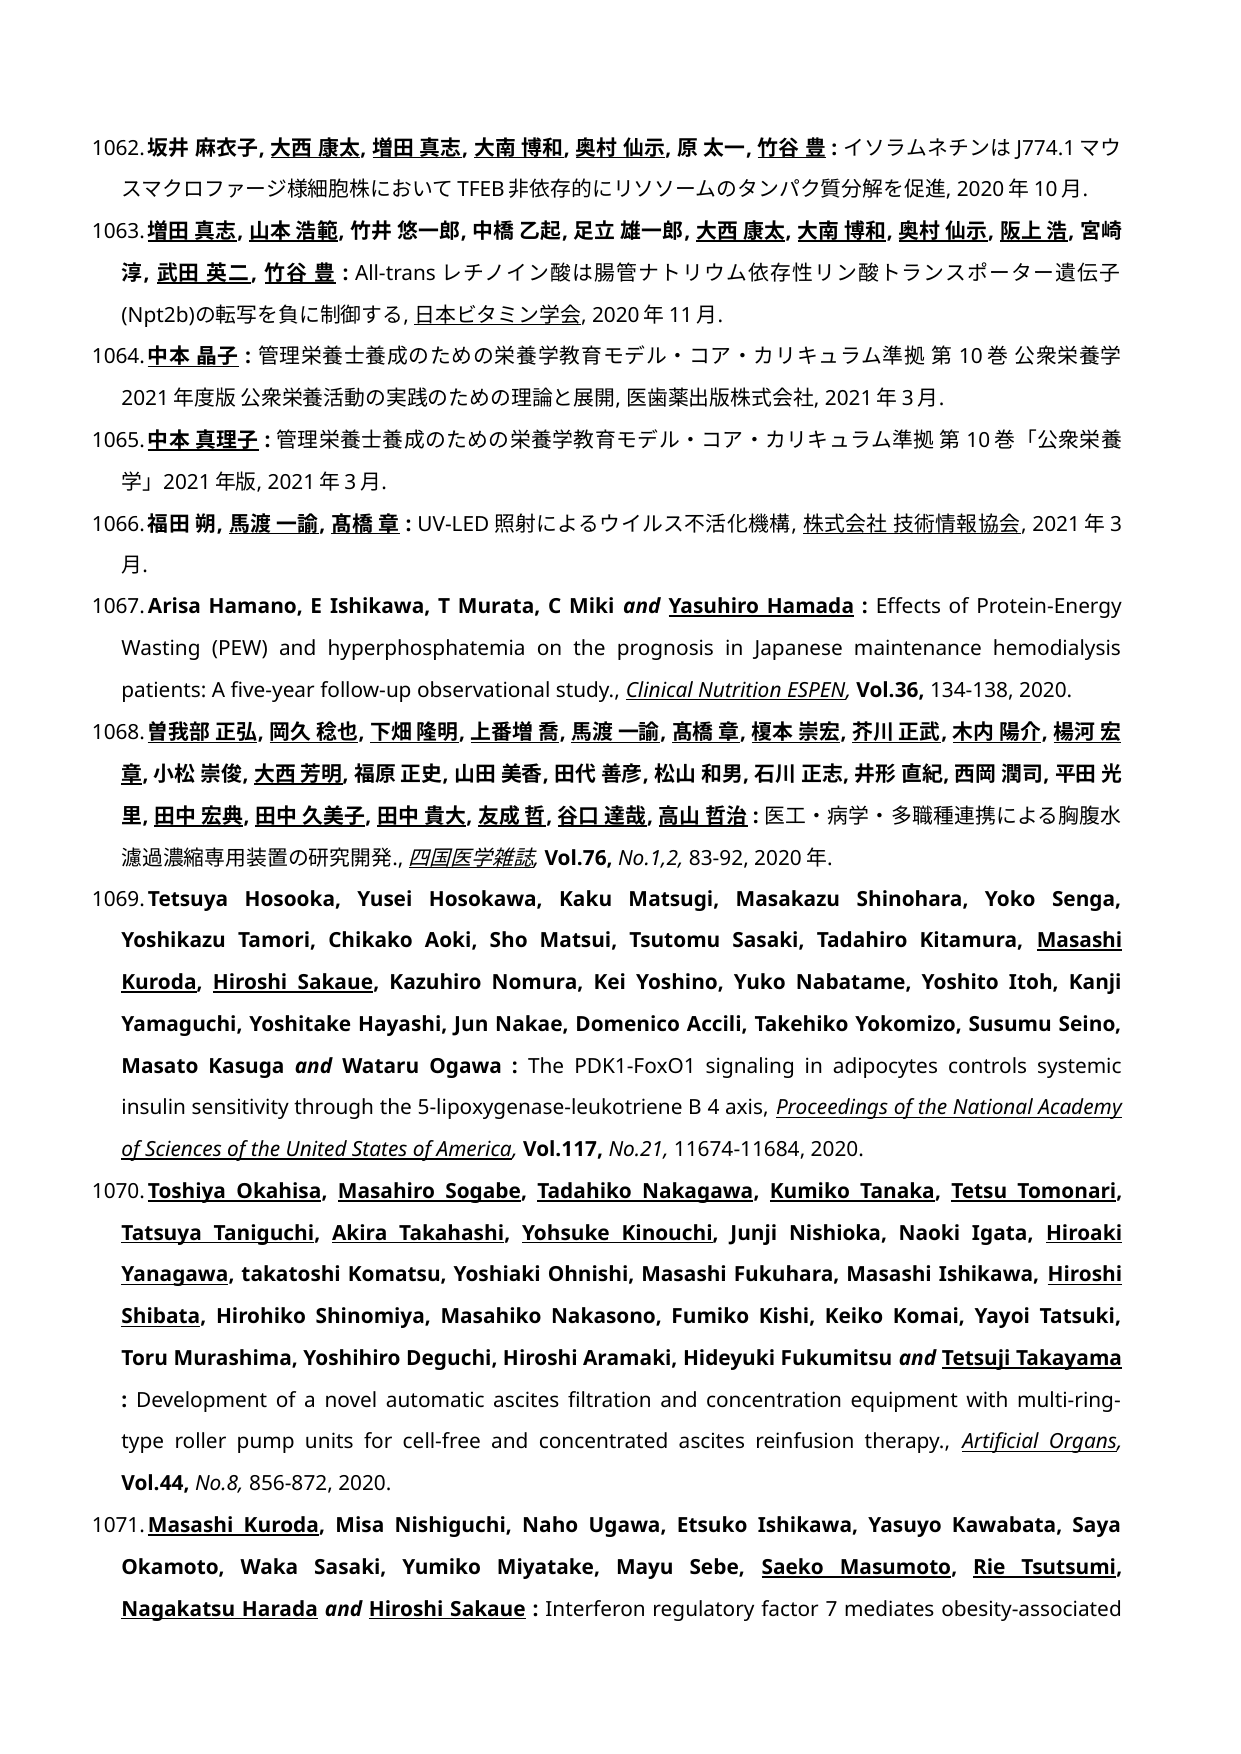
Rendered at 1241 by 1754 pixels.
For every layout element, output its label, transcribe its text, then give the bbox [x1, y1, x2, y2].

list 福田 朔, 馬渡 一諭, 髙橋 章 : UV-LED照射によるウイルス不活化機構, 株式会社 技術情報協会, 2021年3月. [92, 501, 1122, 584]
list 中本 真理子 : 管理栄養士養成のための栄養学教育モデル・コア・カリキュラム準拠 第10巻「公衆栄養学」2021年版, 2021年3月. [92, 417, 1122, 501]
list Tetsuya Hosooka, Yusei Hosokawa, Kaku Matsugi, Masakazu Shinohara, Yoko Senga, Yoshikazu Tamori, Chikako Aoki, Sho Matsui, Tsutomu Sasaki, Tadahiro Kitamura, Masashi Kuroda, Hiroshi Sakaue, Kazuhiro Nomura, Kei Yoshino, Yuko Nabatame, Yoshito Itoh, Kanji Yamaguchi, Yoshitake Hayashi, Jun Nakae, Domenico Accili, Takehiko Yokomizo, Susumu Seino, Masato Kasuga and Wataru Ogawa : The PDK1-FoxO1 signaling in adipocytes controls systemic insulin sensitivity through the 5-lipoxygenase-leukotriene B 4 axis, Proceedings of the National Academy of Sciences of the United States of America, Vol.117, No.21, 11674-11684, 2020. [92, 877, 1122, 1169]
list 曽我部 正弘, 岡久 稔也, 下畑 隆明, 上番増 喬, 馬渡 一諭, 髙橋 章, 榎本 崇宏, 芥川 正武, 木内 陽介, 楊河 宏章, 小松 崇俊, 大西 芳明, 福原 正史, 山田 美香, 田代 善彦, 松山 和男, 石川 正志, 井形 直紀, 西岡 潤司, 平田 光里, 田中 宏典, 田中 久美子, 田中 貴大, 友成 哲, 谷口 達哉, 高山 哲治 : 医工・病学・多職種連携による胸腹水濾過濃縮専用装置の研究開発., 四国医学雑誌, Vol.76, No.1,2, 83-92, 2020年. [92, 710, 1122, 877]
list Arisa Hamano, E Ishikawa, T Murata, C Miki and Yasuhiro Hamada : Effects of Protein-Energy Wasting (PEW) and hyperphosphatemia on the prognosis in Japanese maintenance hemodialysis patients: A five-year follow-up observational study., Clinical Nutrition ESPEN, Vol.36, 134-138, 2020. [92, 584, 1122, 710]
list 増田 真志, 山本 浩範, 竹井 悠一郎, 中橋 乙起, 足立 雄一郎, 大西 康太, 大南 博和, 奥村 仙示, 阪上 浩, 宮崎 淳, 武田 英二, 竹谷 豊 : All-transレチノイン酸は腸管ナトリウム依存性リン酸トランスポーター遺伝子(Npt2b)の転写を負に制御する, 日本ビタミン学会, 2020年11月. [92, 209, 1122, 334]
list Toshiya Okahisa, Masahiro Sogabe, Tadahiko Nakagawa, Kumiko Tanaka, Tetsu Tomonari, Tatsuya Taniguchi, Akira Takahashi, Yohsuke Kinouchi, Junji Nishioka, Naoki Igata, Hiroaki Yanagawa, takatoshi Komatsu, Yoshiaki Ohnishi, Masashi Fukuhara, Masashi Ishikawa, Hiroshi Shibata, Hirohiko Shinomiya, Masahiko Nakasono, Fumiko Kishi, Keiko Komai, Yayoi Tatsuki, Toru Murashima, Yoshihiro Deguchi, Hiroshi Aramaki, Hideyuki Fukumitsu and Tetsuji Takayama : Development of a novel automatic ascites filtration and concentration equipment with multi-ring-type roller pump units for cell-free and concentrated ascites reinfusion therapy., Artificial Organs, Vol.44, No.8, 856-872, 2020. [92, 1169, 1122, 1503]
list 中本 晶子 : 管理栄養士養成のための栄養学教育モデル・コア・カリキュラム準拠 第10巻 公衆栄養学 2021年度版 公衆栄養活動の実践のための理論と展開, 医歯薬出版株式会社, 2021年3月. [92, 334, 1122, 417]
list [92, 1503, 1122, 1629]
list 坂井 麻衣子, 大西 康太, 増田 真志, 大南 博和, 奥村 仙示, 原 太一, 竹谷 豊 : イソラムネチンはJ774.1マウスマクロファージ様細胞株においてTFEB非依存的にリソソームのタンパク質分解を促進, 2020年10月. [92, 125, 1122, 209]
